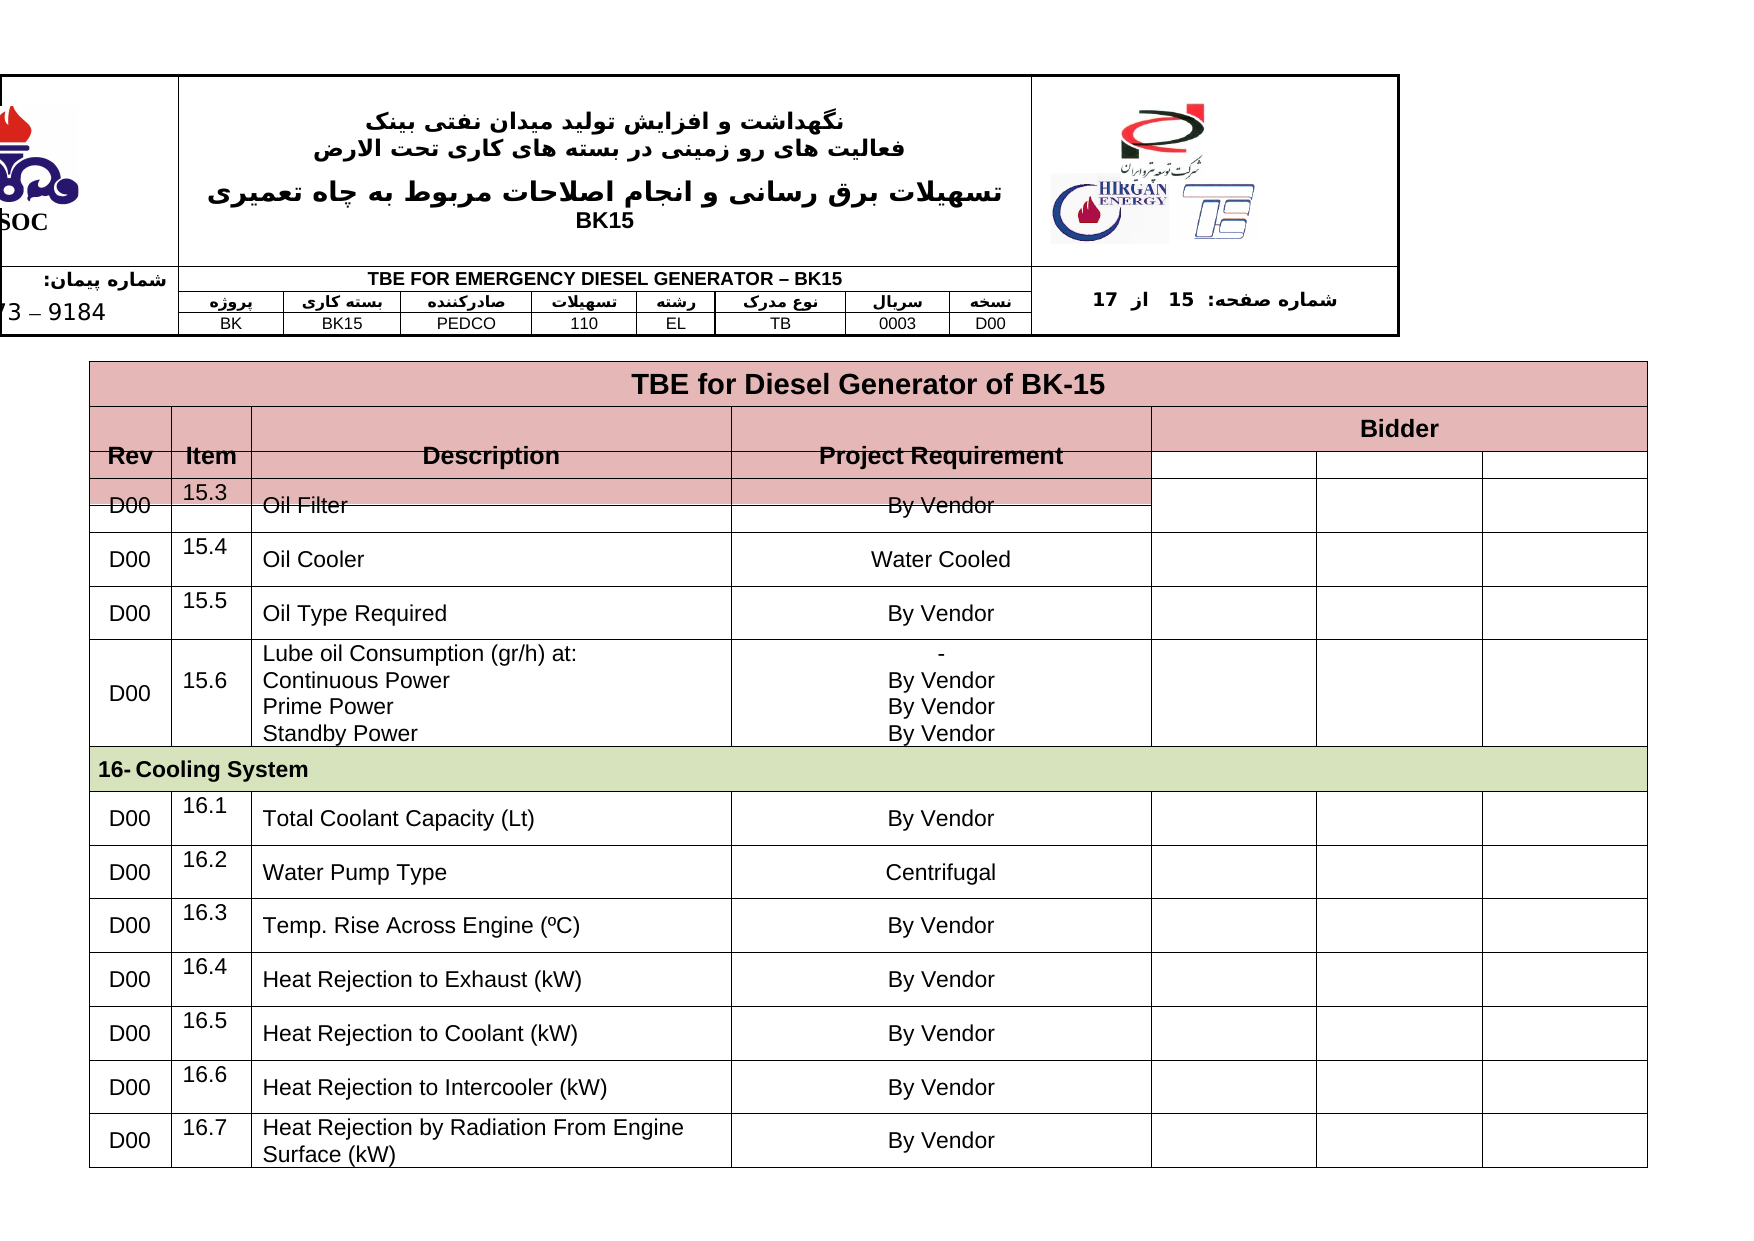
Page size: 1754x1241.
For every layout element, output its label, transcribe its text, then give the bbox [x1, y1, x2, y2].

table_cell Heat Rejection by Radiation From Engine Surface (kW) [252, 1114, 731, 1167]
table_cell [1317, 533, 1482, 586]
table_cell Water Pump Type [252, 846, 731, 898]
table_cell Oil Filter [252, 506, 731, 532]
table_cell [1152, 953, 1316, 1006]
table_cell [172, 587, 251, 639]
table_cell [172, 479, 251, 505]
table_cell [1317, 1061, 1482, 1113]
table_cell By Vendor [732, 792, 1151, 844]
table_cell [1152, 479, 1316, 532]
table_cell Project Requirement [732, 407, 1151, 451]
table_cell By Vendor [732, 899, 1151, 952]
table_cell [1483, 792, 1647, 844]
table_cell [1152, 1114, 1316, 1167]
table_cell D00 [90, 533, 171, 586]
table_cell D00 [90, 506, 171, 532]
table_cell Oil Filter [252, 479, 731, 505]
table_cell [1483, 640, 1647, 746]
picture [1050, 103, 1205, 244]
table_cell [1483, 1061, 1647, 1113]
table_cell [172, 640, 251, 746]
table_cell By Vendor [732, 587, 1151, 639]
table_cell Heat Rejection to Intercooler (kW) [252, 1061, 731, 1113]
table_cell [1152, 846, 1316, 898]
table_cell Lube oil Consumption (gr/h) at: Continuous Power Prime Power Standby Power [252, 640, 731, 746]
table_cell [172, 899, 251, 952]
table_cell Oil Cooler [252, 533, 731, 586]
table_cell By Vendor [732, 1114, 1151, 1167]
table_cell [1317, 792, 1482, 844]
table_cell Heat Rejection to Exhaust (kW) [252, 953, 731, 1006]
table_cell [1317, 452, 1482, 478]
table_cell [1483, 846, 1647, 898]
table_cell D00 [90, 846, 171, 898]
table_cell D00 [90, 640, 171, 746]
table_cell Total oil Capacity min. / max. (Liter) [252, 452, 731, 478]
table_cell D00 [90, 1114, 171, 1167]
table_cell D00 [90, 479, 171, 505]
table_cell By Vendor [732, 452, 1151, 478]
table_cell D00 [90, 1007, 171, 1059]
table_cell - By Vendor By Vendor By Vendor [732, 640, 1151, 746]
table_cell Bidder [1152, 407, 1647, 451]
table_cell [172, 1007, 251, 1059]
table_cell [172, 452, 251, 478]
table_cell By Vendor [732, 1007, 1151, 1059]
table_cell [1317, 846, 1482, 898]
table_cell [1152, 899, 1316, 952]
table_cell [172, 792, 251, 844]
picture [0, 106, 79, 208]
table_cell [1483, 1114, 1647, 1167]
table_cell [1483, 452, 1647, 478]
table_cell [1152, 792, 1316, 844]
table_cell [1152, 1061, 1316, 1113]
table_cell By Vendor [732, 506, 1151, 532]
table_cell [172, 1061, 251, 1113]
table_cell [1317, 587, 1482, 639]
table_cell D00 [90, 1061, 171, 1113]
table_cell [1317, 640, 1482, 746]
table_cell By Vendor [732, 1061, 1151, 1113]
table_cell Rev [90, 407, 171, 451]
table_cell [1317, 899, 1482, 952]
table_cell [172, 506, 251, 532]
table_cell D00 [90, 792, 171, 844]
table_cell Heat Rejection to Coolant (kW) [252, 1007, 731, 1059]
table_cell [172, 1114, 251, 1167]
table_cell By Vendor [732, 479, 1151, 505]
table_cell Total Coolant Capacity (Lt) [252, 792, 731, 844]
table_cell [1483, 587, 1647, 639]
table_cell [1152, 1007, 1316, 1059]
table_cell [1483, 953, 1647, 1006]
table_cell D00 [90, 899, 171, 952]
table_cell [1317, 953, 1482, 1006]
table_cell Oil Type Required [252, 587, 731, 639]
table_cell [172, 533, 251, 586]
table_cell Cooling System [90, 747, 1647, 791]
table_cell [172, 953, 251, 1006]
table_cell Description [252, 407, 731, 451]
table_cell [172, 846, 251, 898]
table_cell D00 [90, 953, 171, 1006]
table_header TBE for Diesel Generator of BK-15 [90, 362, 1647, 406]
table_cell D00 [90, 452, 171, 478]
table_cell [1483, 899, 1647, 952]
table_cell By Vendor [732, 953, 1151, 1006]
table_cell [1152, 640, 1316, 746]
table_cell [1317, 479, 1482, 532]
table_cell [1483, 1007, 1647, 1059]
table_cell [1483, 533, 1647, 586]
table_cell [1152, 587, 1316, 639]
table_cell [1483, 479, 1647, 532]
table_cell Item [172, 407, 251, 451]
table_cell D00 [90, 587, 171, 639]
table_cell [1152, 533, 1316, 586]
table_cell [1317, 1114, 1482, 1167]
table_cell [1317, 1007, 1482, 1059]
table_cell Centrifugal [732, 846, 1151, 898]
table_cell Temp. Rise Across Engine (ºC) [252, 899, 731, 952]
table_cell [1152, 452, 1316, 478]
table_cell Water Cooled [732, 533, 1151, 586]
